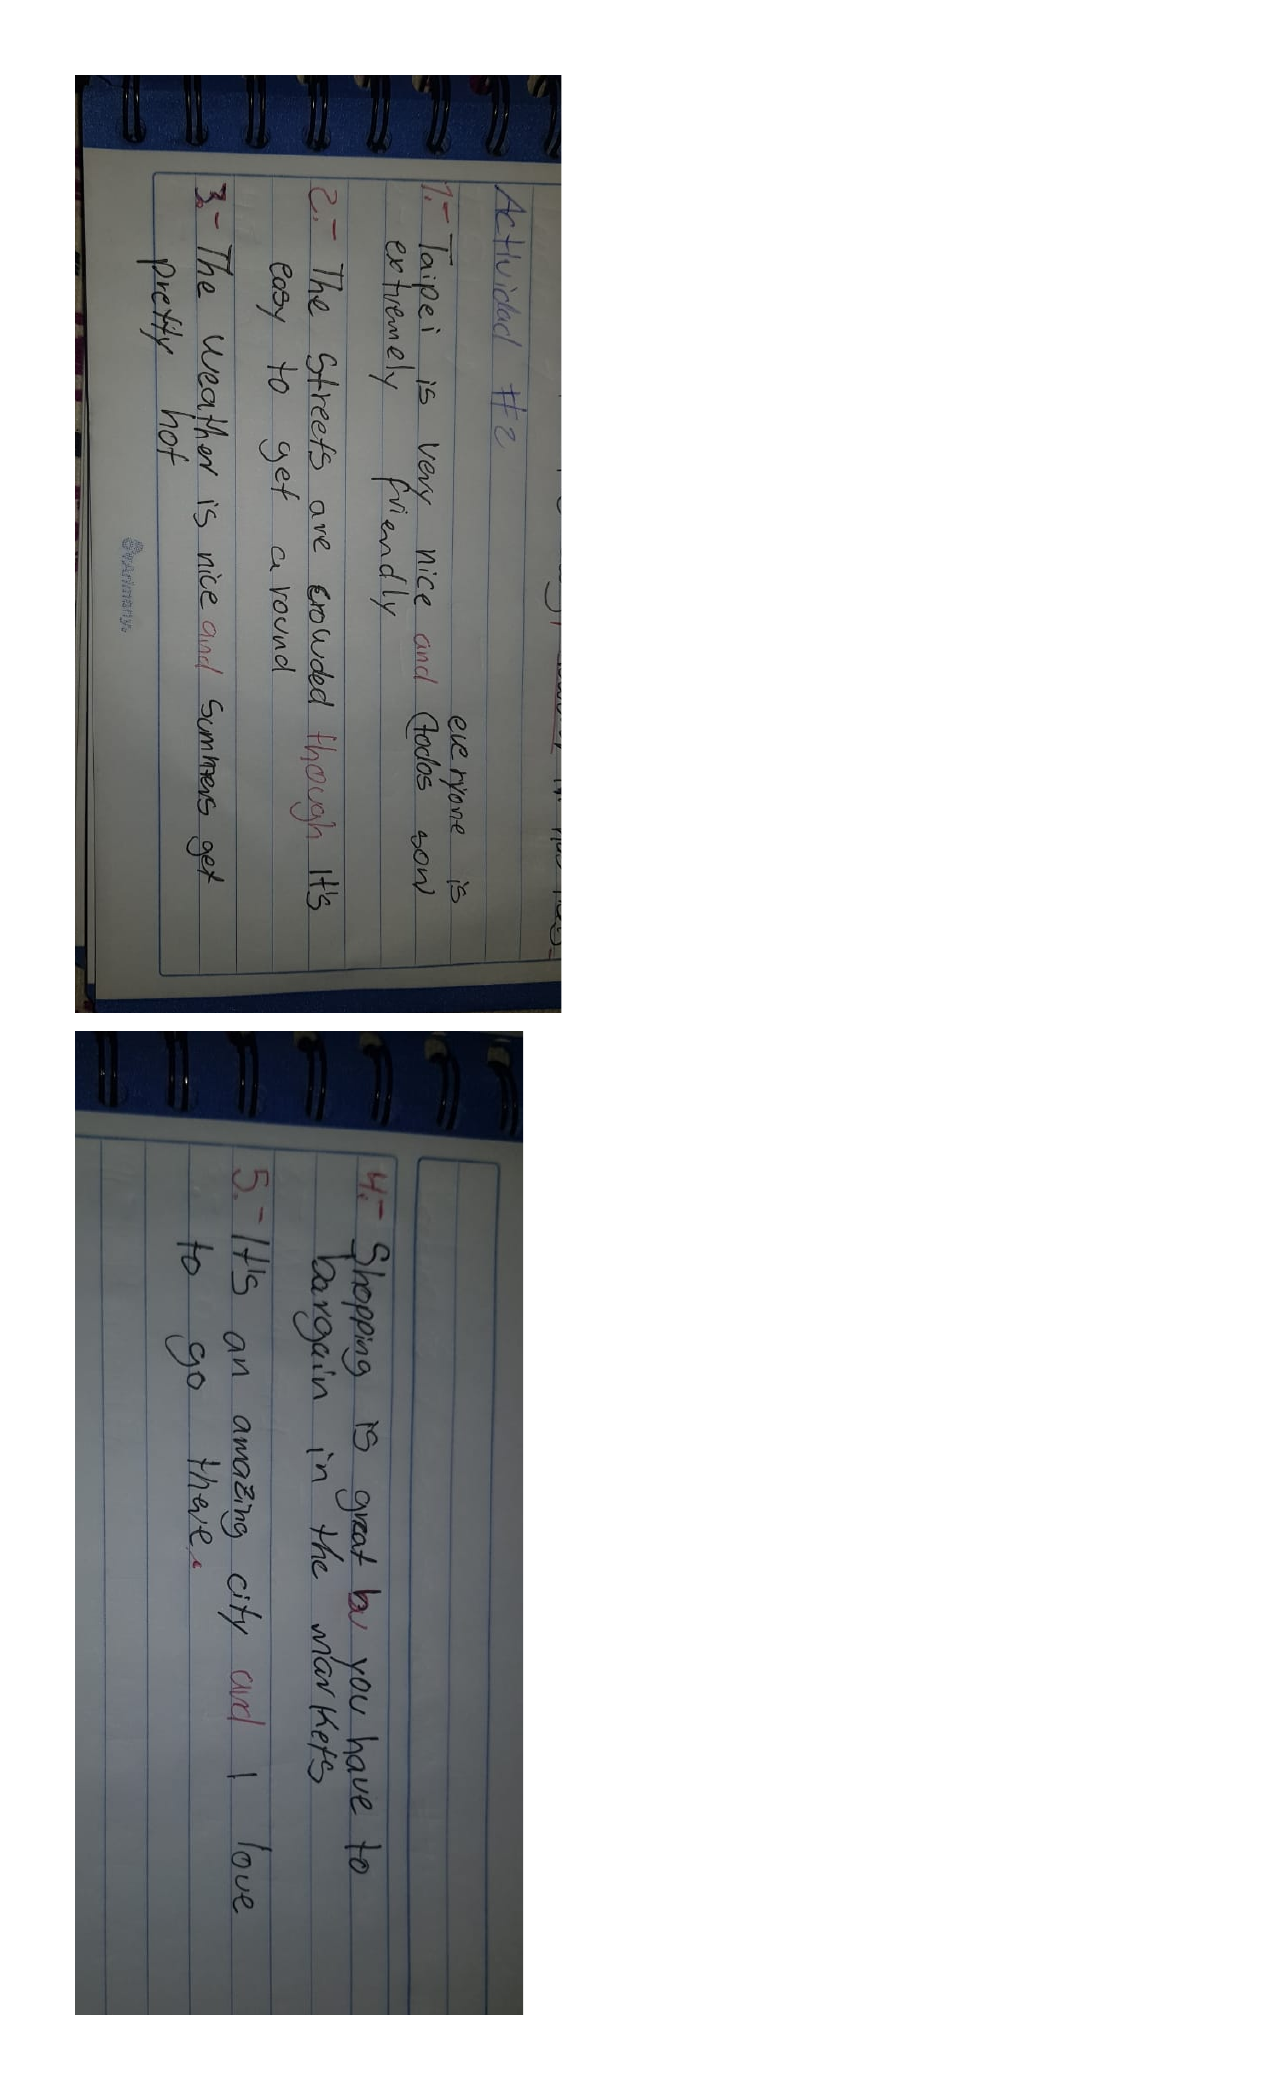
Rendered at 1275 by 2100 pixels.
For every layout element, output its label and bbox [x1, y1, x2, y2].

picture [75, 75, 562, 1013]
picture [75, 1031, 524, 2015]
